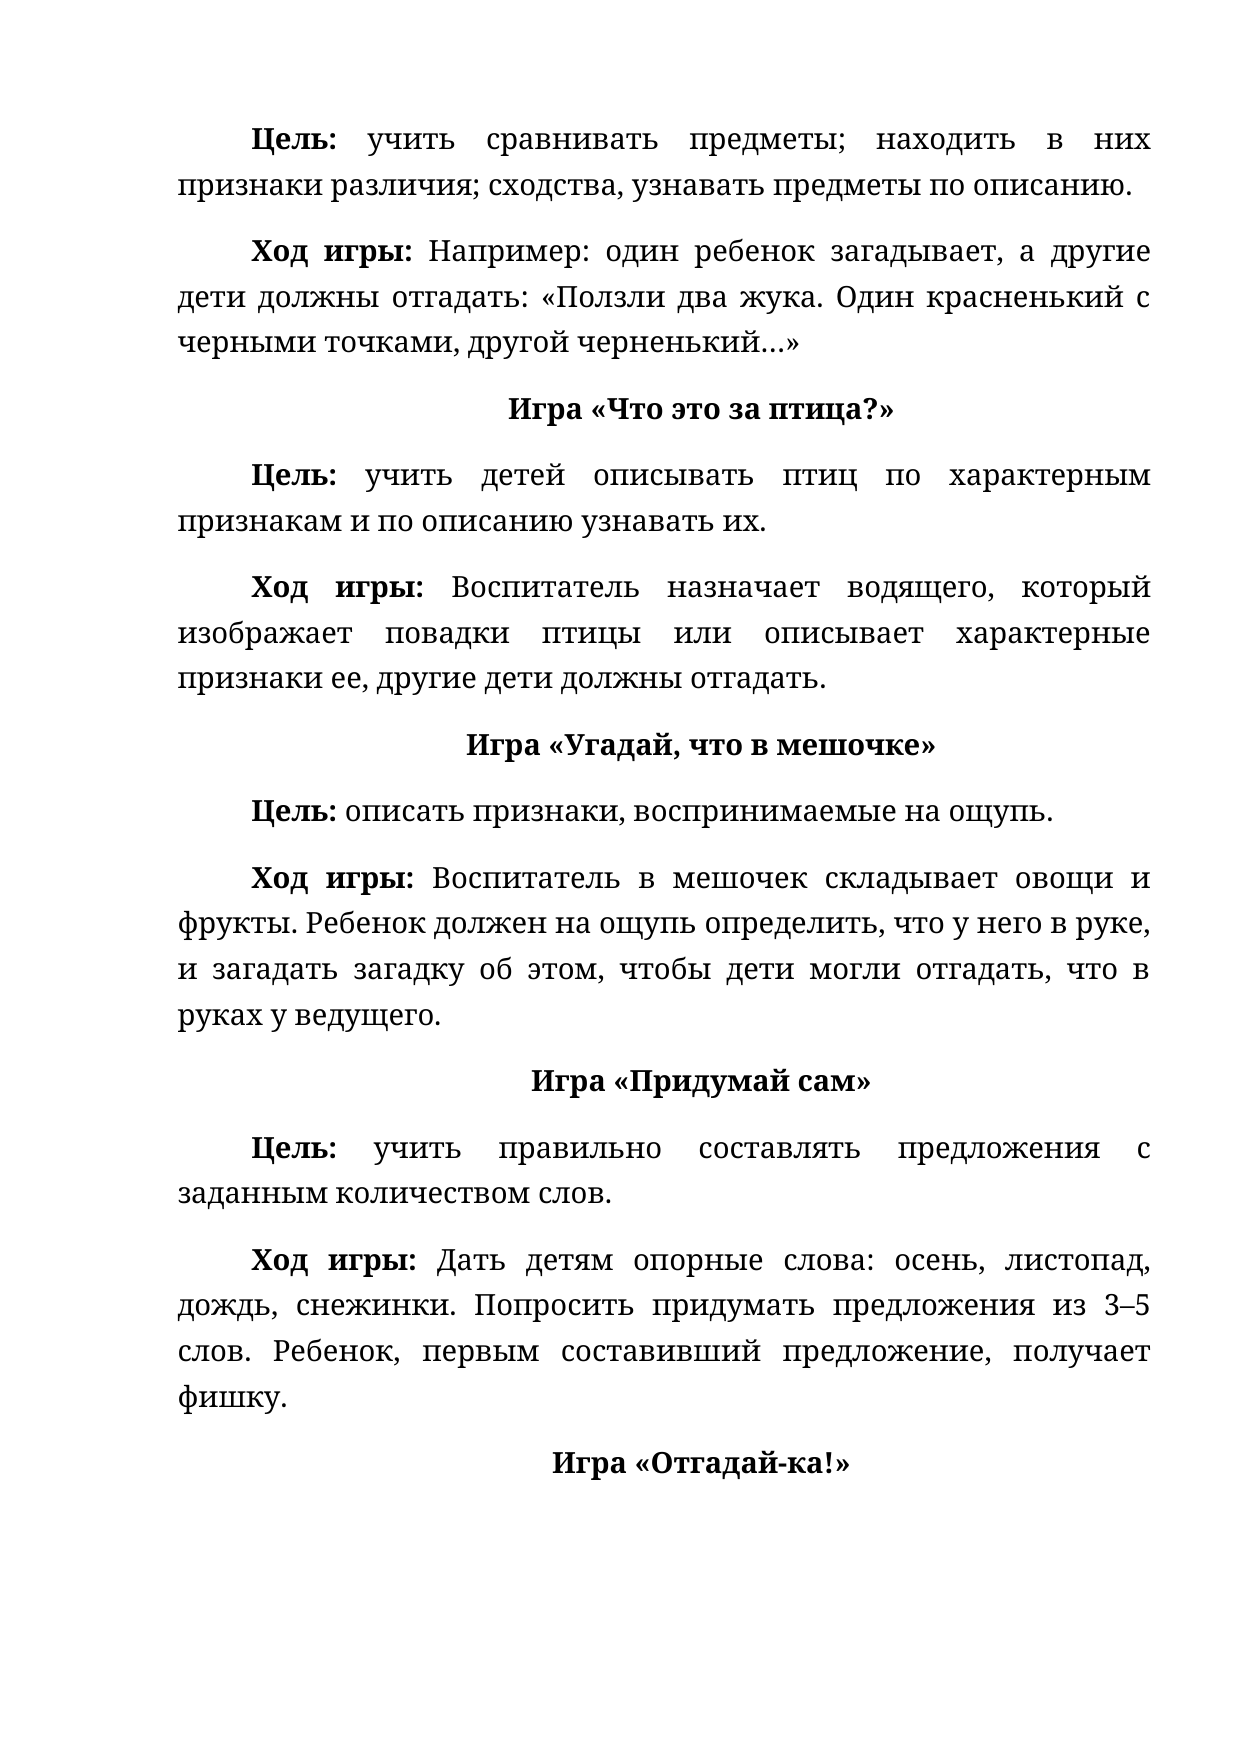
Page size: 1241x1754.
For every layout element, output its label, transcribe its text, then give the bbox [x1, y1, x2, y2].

text Ход игры: Воспитатель назначает водящего, который изображает повадки птицы или описывает характерные признаки ее, другие дети должны отгадать. [177, 566, 1152, 697]
text Цель: учить правильно составлять предложения с заданным количеством слов. [177, 1127, 1152, 1212]
text Ход игры: Например: один ребенок загадывает, а другие дети должны отгадать: «Ползли два жука. Один красненький с черными точками, другой черненький…» [177, 230, 1152, 361]
text Игра «Придумай сам» [177, 1060, 1152, 1100]
text Ход игры: Дать детям опорные слова: осень, листопад, дождь, снежинки. Попросить придумать предложения из 3–5 слов. Ребенок, первым составивший предложение, получает фишку. [177, 1239, 1152, 1416]
text Цель: описать признаки, воспринимаемые на ощупь. [177, 791, 1152, 830]
text Ход игры: Воспитатель в мешочек складывает овощи и фрукты. Ребенок должен на ощупь определить, что у него в руке, и загадать загадку об этом, чтобы дети могли отгадать, что в руках у ведущего. [177, 857, 1152, 1034]
text Игра «Что это за птица?» [177, 388, 1152, 428]
text Игра «Отгадай-ка!» [177, 1442, 1152, 1482]
text Игра «Угадай, что в мешочке» [177, 724, 1152, 764]
text Цель: учить детей описывать птиц по характерным признакам и по описанию узнавать их. [177, 454, 1152, 540]
text Цель: учить сравнивать предметы; находить в них признаки различия; сходства, узнавать предметы по описанию. [177, 118, 1152, 203]
